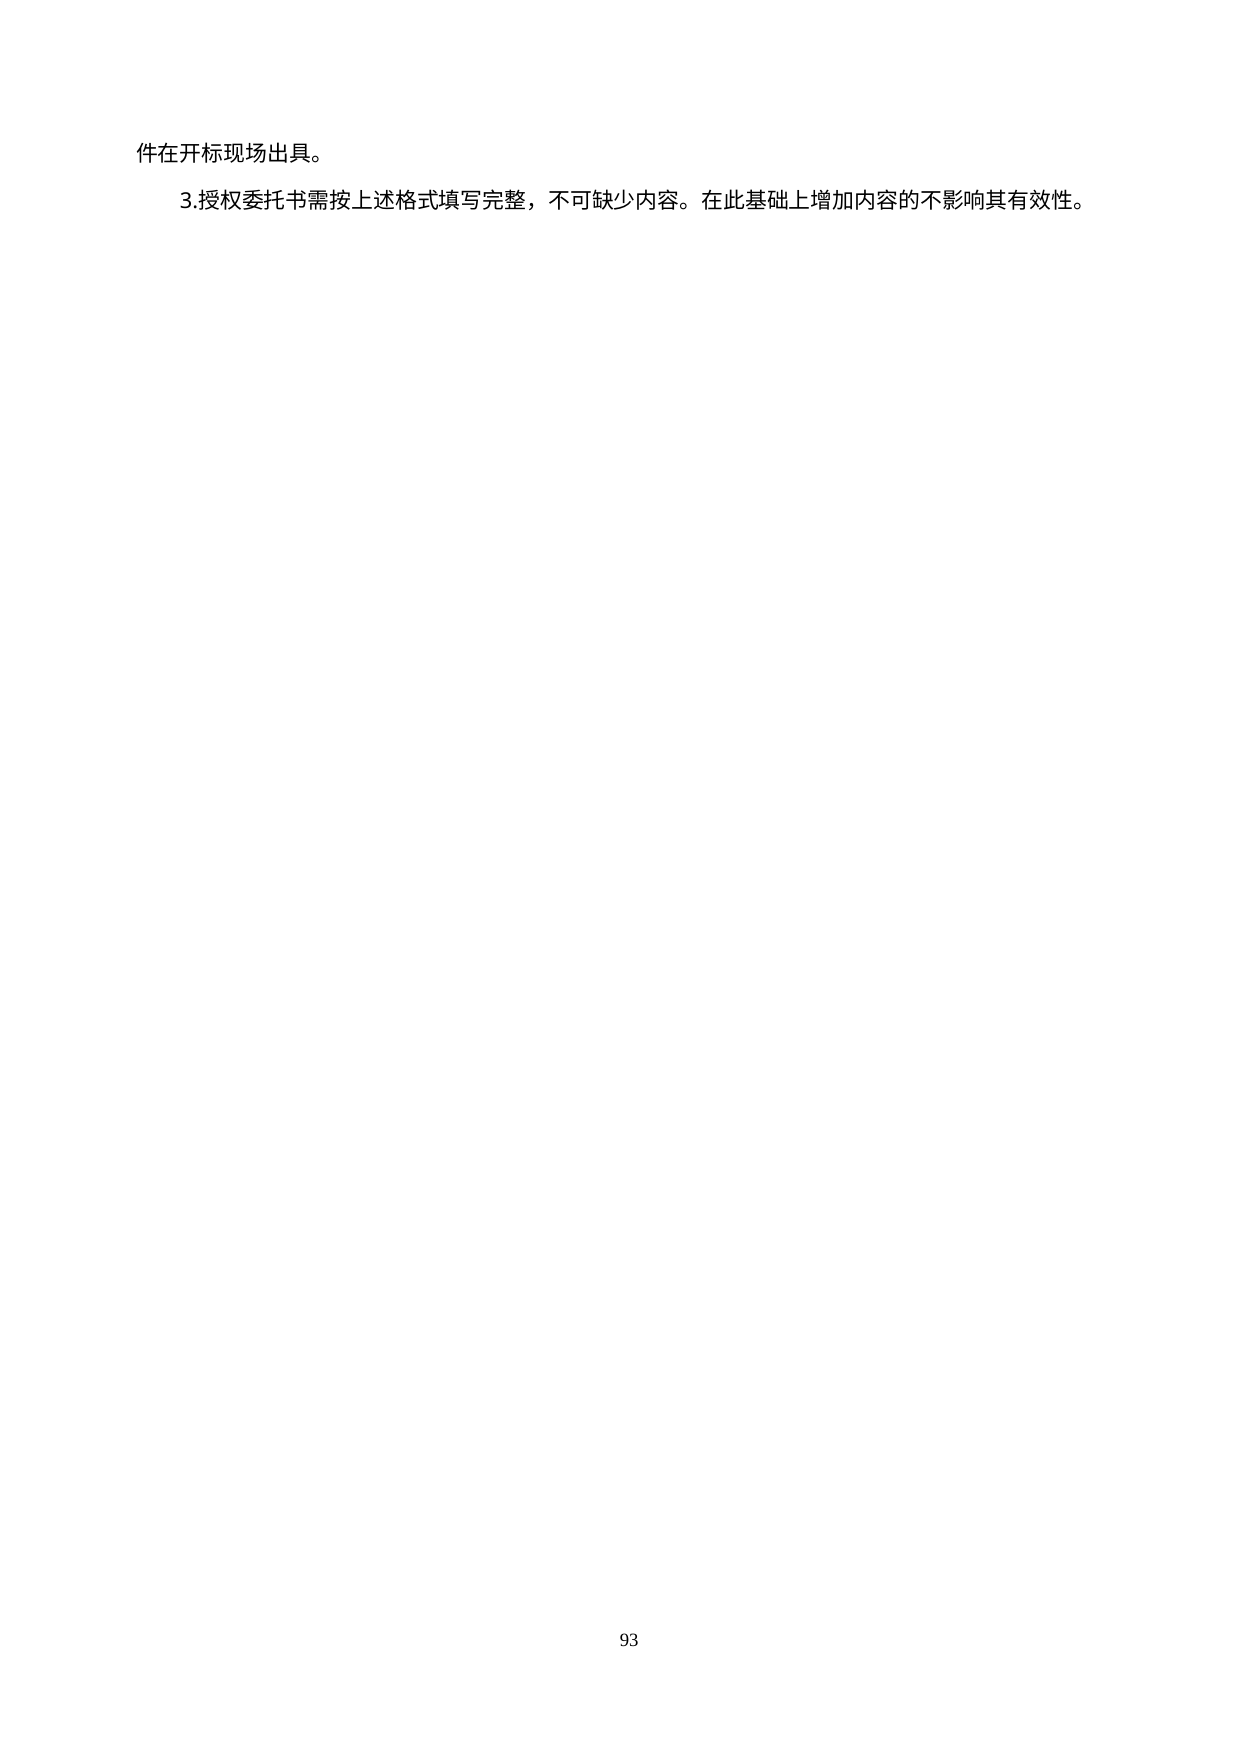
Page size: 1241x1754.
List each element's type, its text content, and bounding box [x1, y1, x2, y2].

text 3.授权委托书需按上述格式填写完整，不可缺少内容。在此基础上增加内容的不影响其有效性。 [136, 183, 1122, 215]
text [136, 136, 1122, 167]
